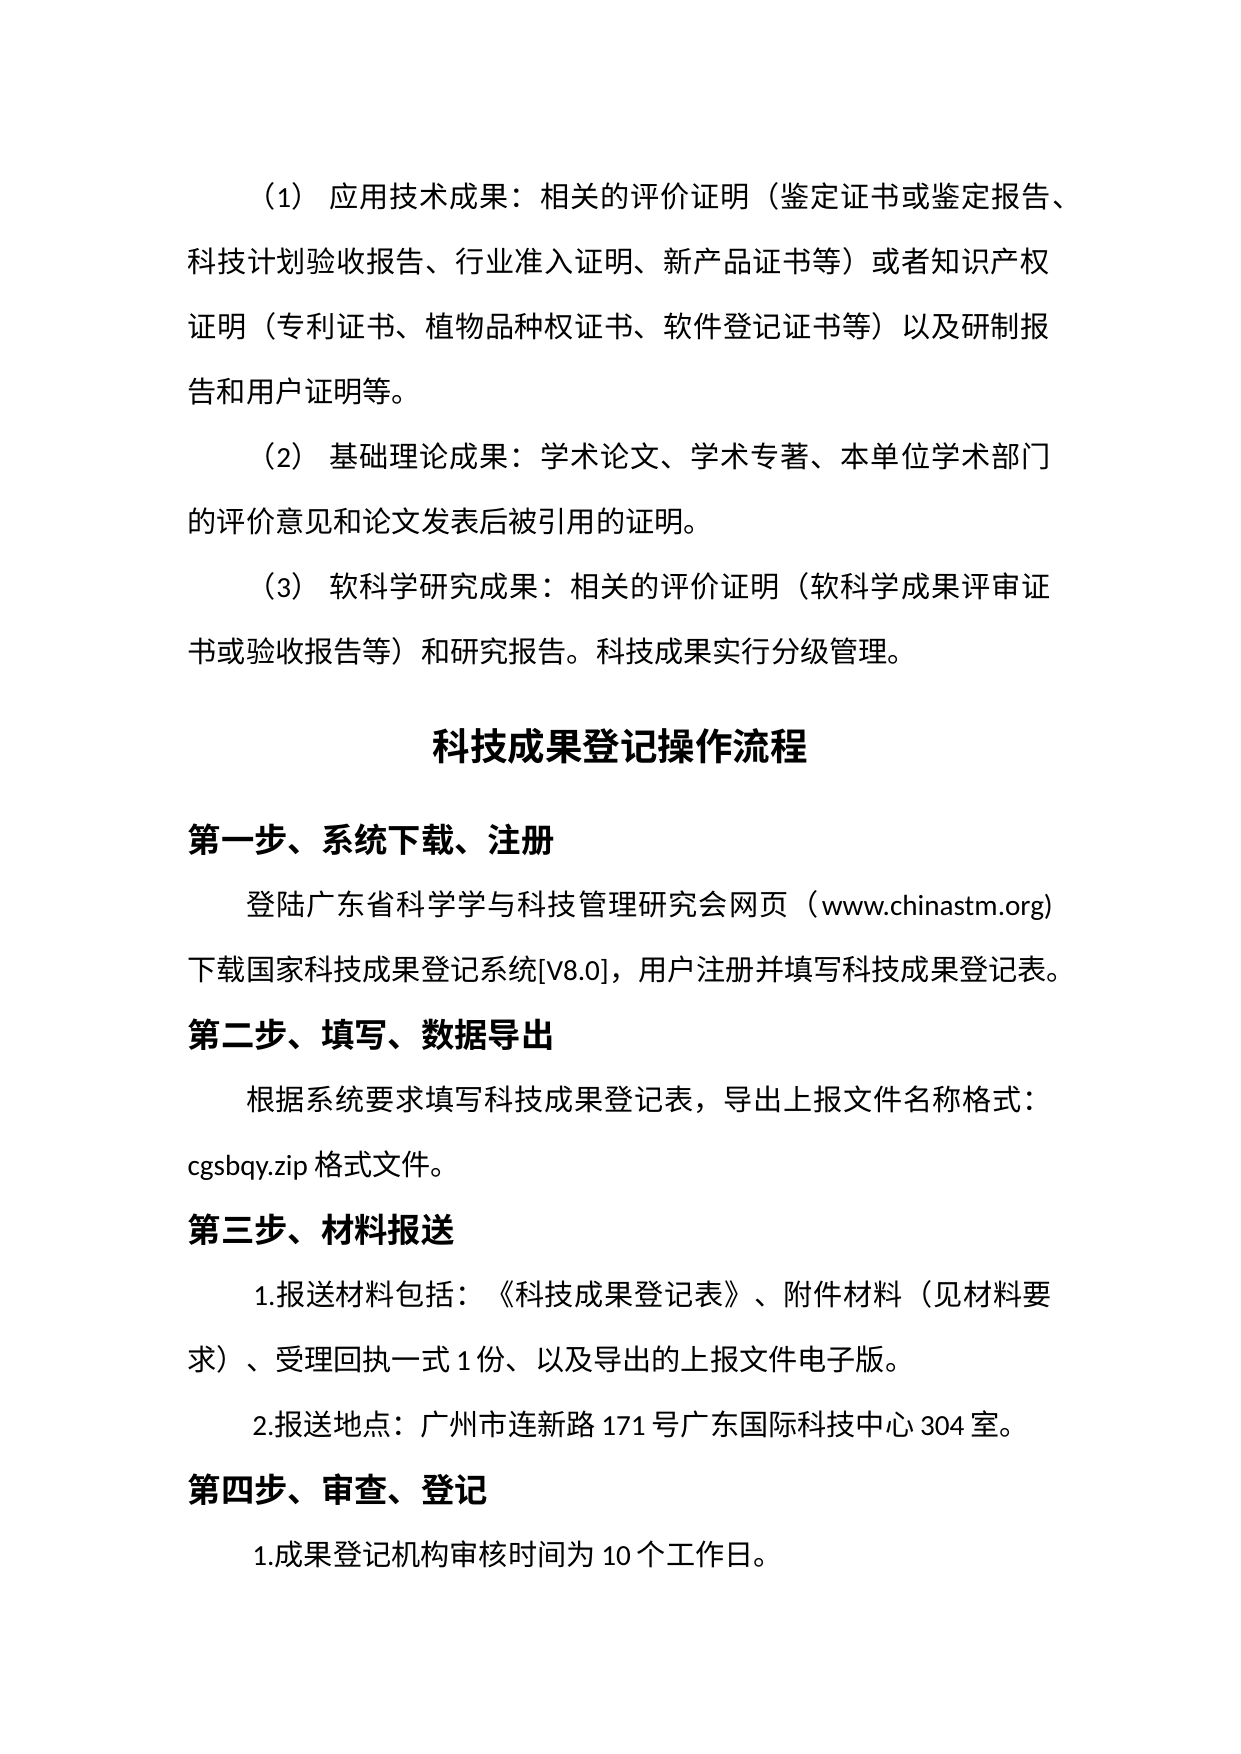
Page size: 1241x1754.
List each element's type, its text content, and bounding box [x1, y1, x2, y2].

text 根据系统要求填写科技成果登记表，导出上报文件名称格式：cgsbqy.zip格式文件。 [187, 1065, 1053, 1195]
text （1） 应用技术成果：相关的评价证明（鉴定证书或鉴定报告、科技计划验收报告、行业准入证明、新产品证书等）或者知识产权证明（专利证书、植物品种权证书、软件登记证书等）以及研制报告和用户证明等。 [187, 162, 1053, 422]
text 1.报送材料包括：《科技成果登记表》、附件材料（见材料要求）、受理回执一式1份、以及导出的上报文件电子版。 [187, 1260, 1053, 1390]
text 2.报送地点：广州市连新路171号广东国际科技中心304室。 [187, 1390, 1053, 1455]
text 1.成果登记机构审核时间为10个工作日。 [187, 1520, 1053, 1585]
text （2） 基础理论成果：学术论文、学术专著、本单位学术部门的评价意见和论文发表后被引用的证明。 [187, 422, 1053, 552]
text 第一步、系统下载、注册 [187, 805, 1053, 870]
text 第四步、审查、登记 [187, 1455, 1053, 1520]
text 第三步、材料报送 [187, 1195, 1053, 1260]
text 科技成果登记操作流程 [187, 711, 1053, 776]
text （3） 软科学研究成果：相关的评价证明（软科学成果评审证书或验收报告等）和研究报告。科技成果实行分级管理。 [187, 552, 1053, 682]
text 登陆广东省科学学与科技管理研究会网页（www.chinastm.org)下载国家科技成果登记系统[V8.0]，用户注册并填写科技成果登记表。 [187, 870, 1053, 1000]
text 第二步、填写、数据导出 [187, 1000, 1053, 1065]
